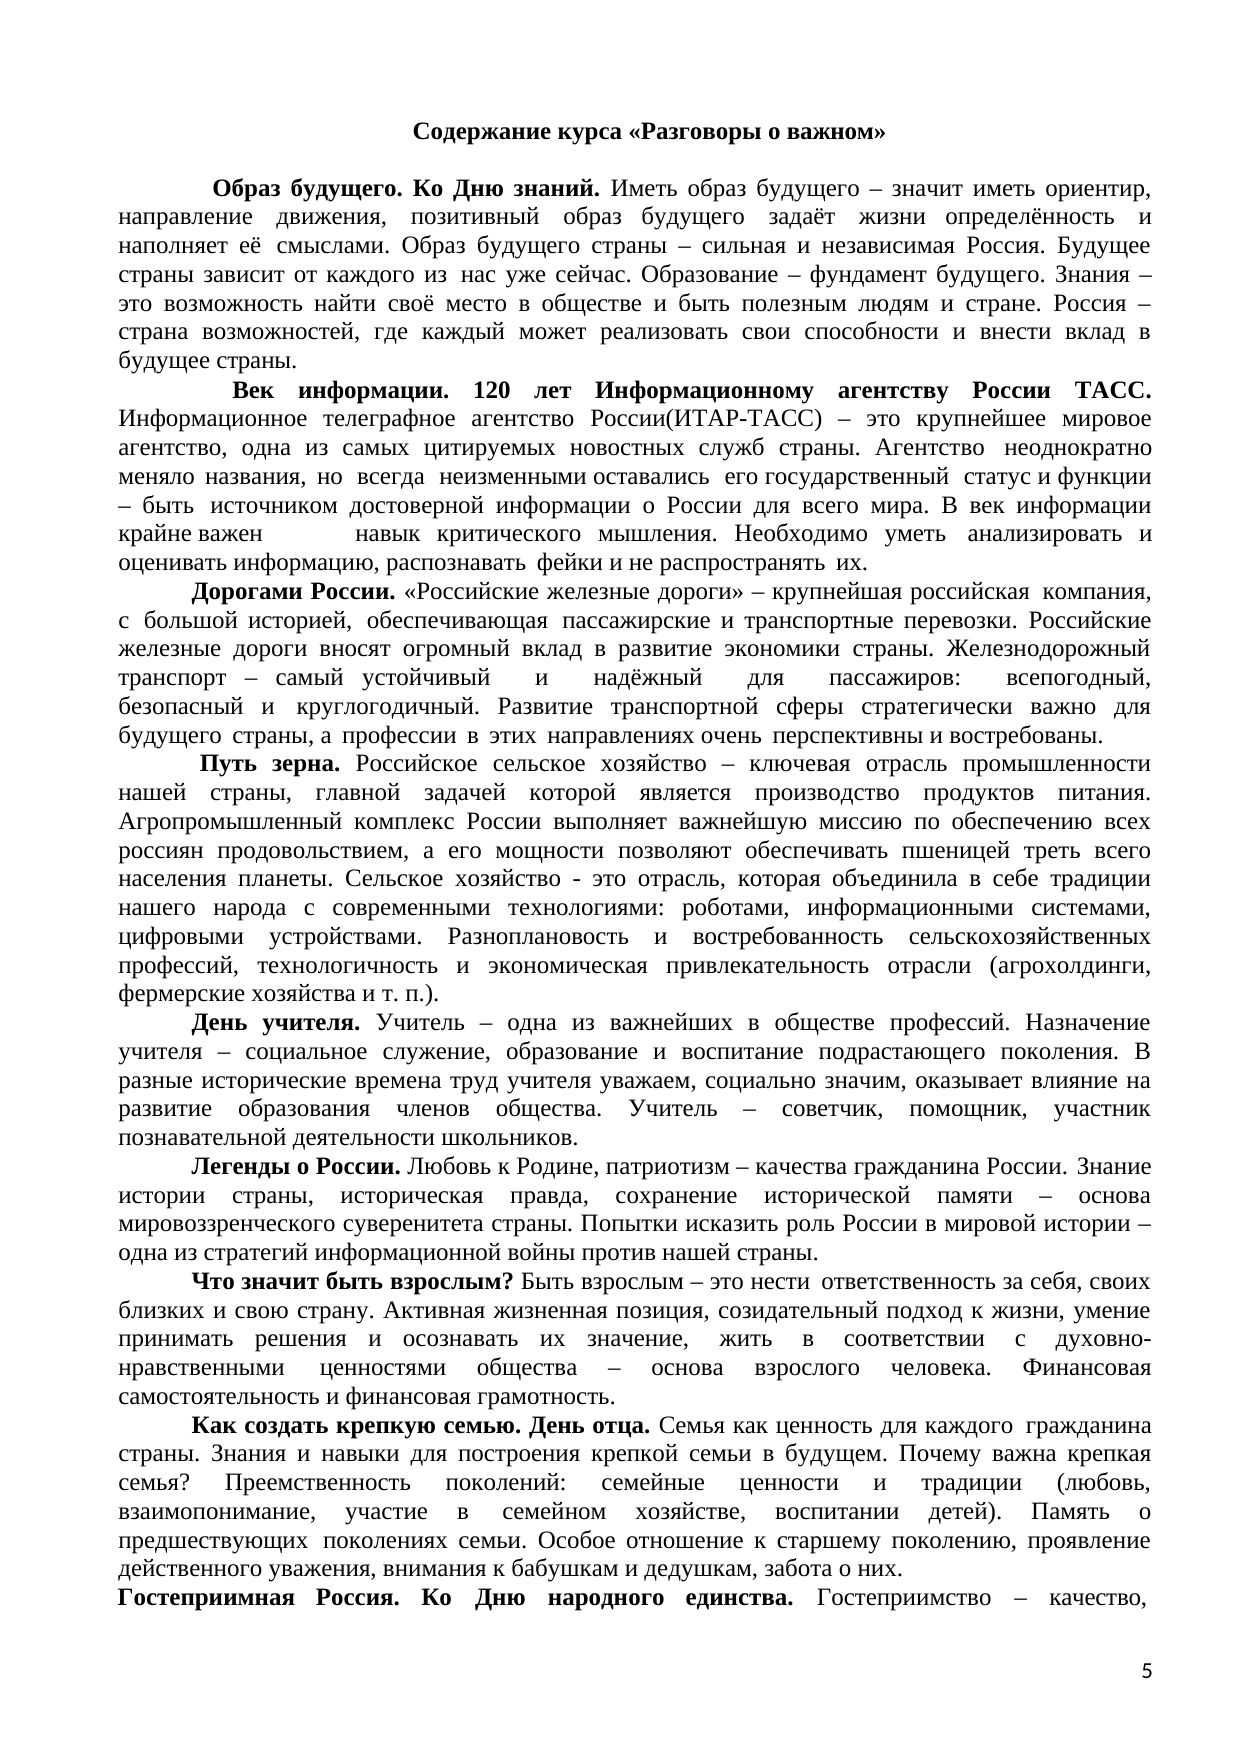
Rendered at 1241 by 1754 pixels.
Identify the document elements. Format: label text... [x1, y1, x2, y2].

text Путь зерна. Российское сельское хозяйство – ключевая отрасль промышленности нашей страны, главной задачей которой является производство продуктов питания. Агропромышленный комплекс России выполняет важнейшую миссию по обеспечению всех россиян продовольствием, а его мощности позволяют обеспечивать пшеницей треть всего населения планеты. Сельское хозяйство - это отрасль, которая объединила в себе традиции нашего народа с современными технологиями: роботами, информационными системами, цифровыми устройствами. Разноплановость и востребованность сельскохозяйственных профессий, технологичность и экономическая привлекательность отрасли (агрохолдинги, фермерские хозяйства и т. п.). [118, 748, 1152, 1007]
text Дорогами России. «Российские железные дороги» – крупнейшая российская компания, с большой историей, обеспечивающая пассажирские и транспортные перевозки. Российские железные дороги вносят огромный вклад в развитие экономики страны. Железнодорожный транспорт – самый устойчивый и надёжный для пассажиров: всепогодный, безопасный и круглогодичный. Развитие транспортной сферы стратегически важно для будущего страны, а профессии в этих направлениях очень перспективны и востребованы. [118, 576, 1152, 748]
text Гостеприимная Россия. Ко Дню народного единства. Гостеприимство – качество, [117, 1582, 1163, 1611]
subtitle Содержание курса «Разговоры о важном» [245, 116, 1054, 144]
text Как создать крепкую семью. День отца. Семья как ценность для каждого гражданина страны. Знания и навыки для построения крепкой семьи в будущем. Почему важна крепкая семья? Преемственность поколений: семейные ценности и традиции (любовь, взаимопонимание, участие в семейном хозяйстве, воспитании детей). Память о предшествующих поколениях семьи. Особое отношение к старшему поколению, проявление действенного уважения, внимания к бабушкам и дедушкам, забота о них. [118, 1410, 1152, 1582]
text День учителя. Учитель – одна из важнейших в обществе профессий. Назначение учителя – социальное служение, образование и воспитание подрастающего поколения. В разные исторические времена труд учителя уважаем, социально значим, оказывает влияние на развитие образования членов общества. Учитель – советчик, помощник, участник познавательной деятельности школьников. [118, 1007, 1152, 1151]
text Легенды о России. Любовь к Родине, патриотизм – качества гражданина России. Знание истории страны, историческая правда, сохранение исторической памяти – основа мировоззренческого суверенитета страны. Попытки исказить роль России в мировой истории – одна из стратегий информационной войны против нашей страны. [118, 1151, 1152, 1266]
text Что значит быть взрослым? Быть взрослым – это нести ответственность за себя, своих близких и свою страну. Активная жизненная позиция, созидательный подход к жизни, умение принимать решения и осознавать их значение, жить в соответствии с духовно- нравственными ценностями общества – основа взрослого человека. Финансовая самостоятельность и финансовая грамотность. [118, 1266, 1152, 1410]
text Век информации. 120 лет Информационному агентству России ТАСС. Информационное телеграфное агентство России(ИТАР-ТАСС) – это крупнейшее мировое агентство, одна из самых цитируемых новостных служб страны. Агентство неоднократно меняло названия, но всегда неизменными оставались его государственный статус и функции – быть источником достоверной информации о России для всего мира. В век информации крайне важен навык критического мышления. Необходимо уметь анализировать и оценивать информацию, распознавать фейки и не распространять их. [118, 375, 1152, 576]
text Образ будущего. Ко Дню знаний. Иметь образ будущего – значит иметь ориентир, направление движения, позитивный образ будущего задаёт жизни определённость и наполняет её смыслами. Образ будущего страны – сильная и независимая Россия. Будущее страны зависит от каждого из нас уже сейчас. Образование – фундамент будущего. Знания – это возможность найти своё место в обществе и быть полезным людям и стране. Россия – страна возможностей, где каждый может реализовать свои способности и внести вклад в будущее страны. [118, 173, 1152, 374]
